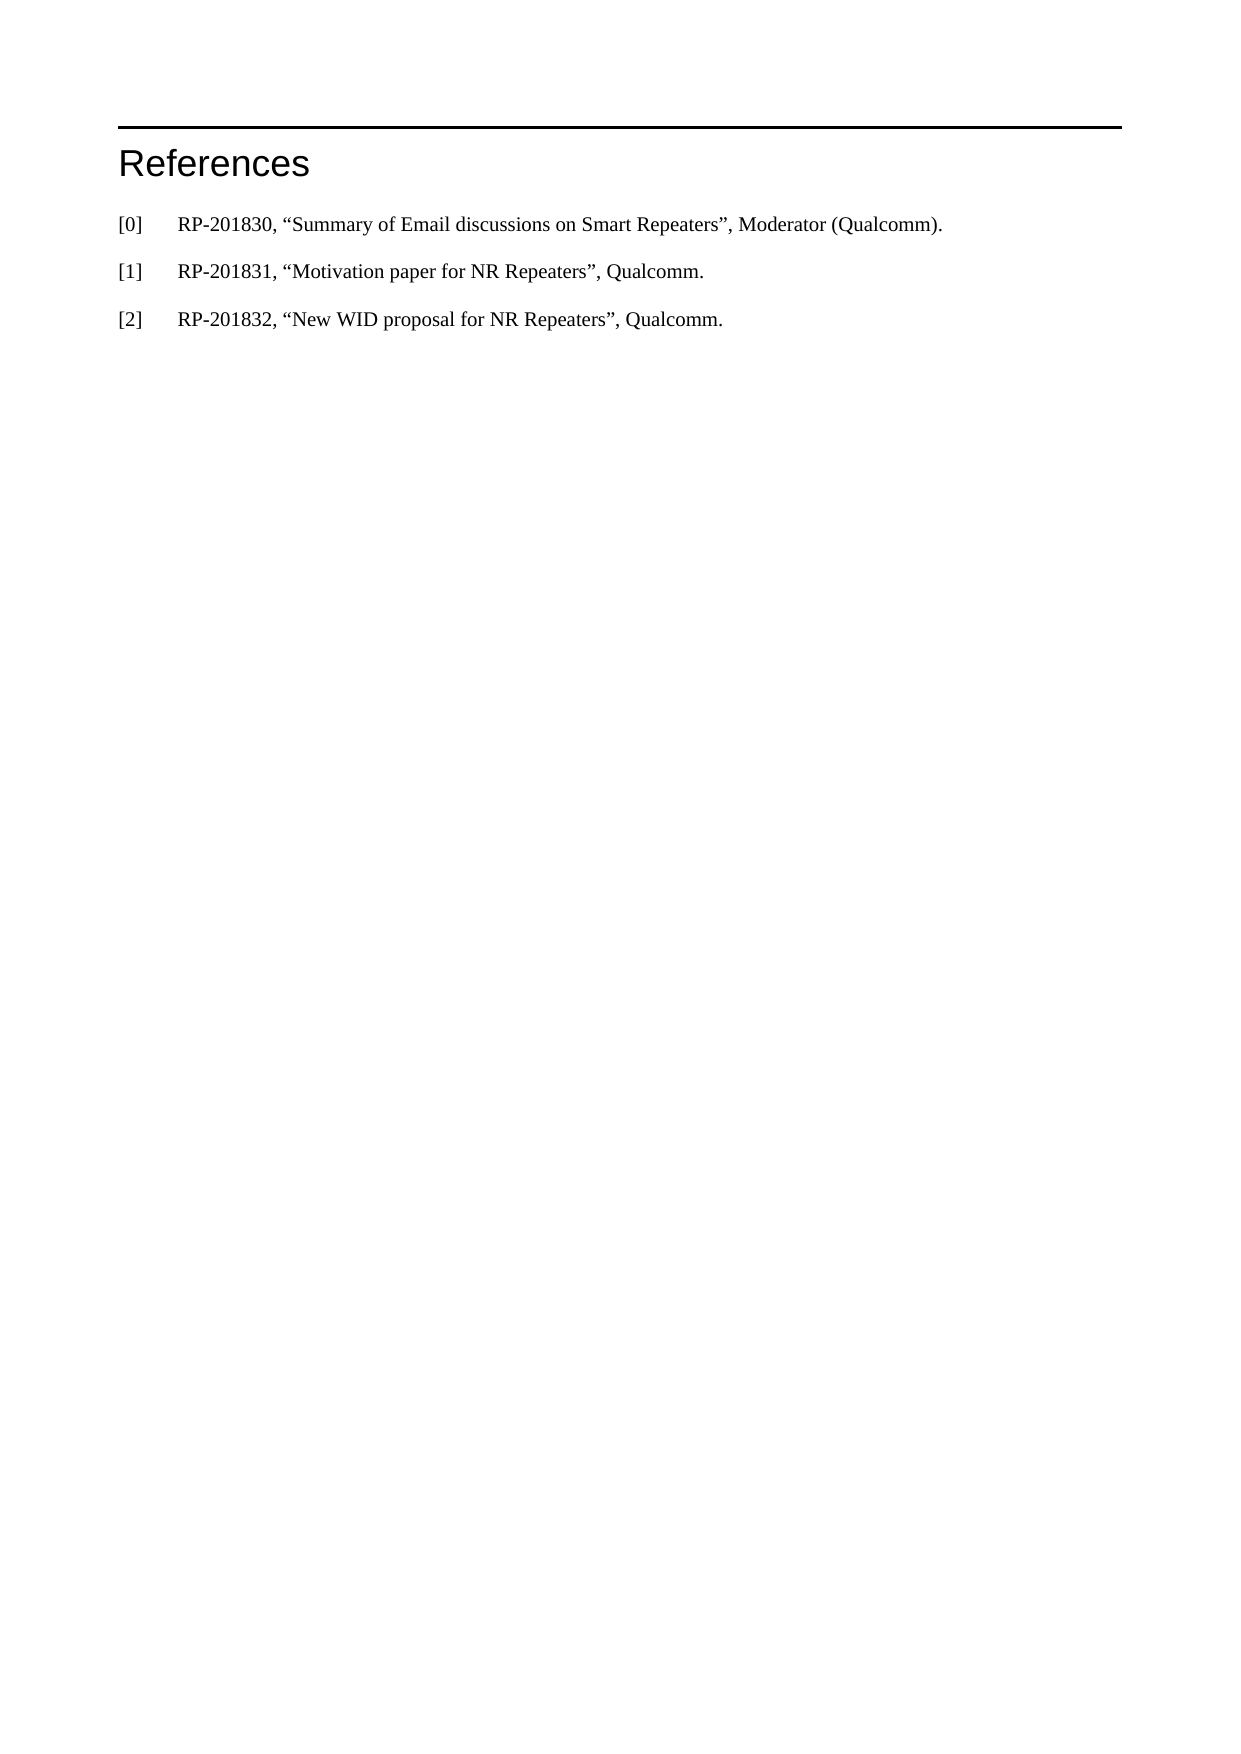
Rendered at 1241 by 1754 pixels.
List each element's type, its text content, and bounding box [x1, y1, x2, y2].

text [0] RP-201830, “Summary of Email discussions on Smart Repeaters”, Moderator (Qualcomm). [118, 210, 1122, 239]
text [1] RP-201831, “Motivation paper for NR Repeaters”, Qualcomm. [118, 257, 1122, 286]
text [2] RP-201832, “New WID proposal for NR Repeaters”, Qualcomm. [118, 304, 1122, 333]
subtitle References [118, 129, 1122, 192]
